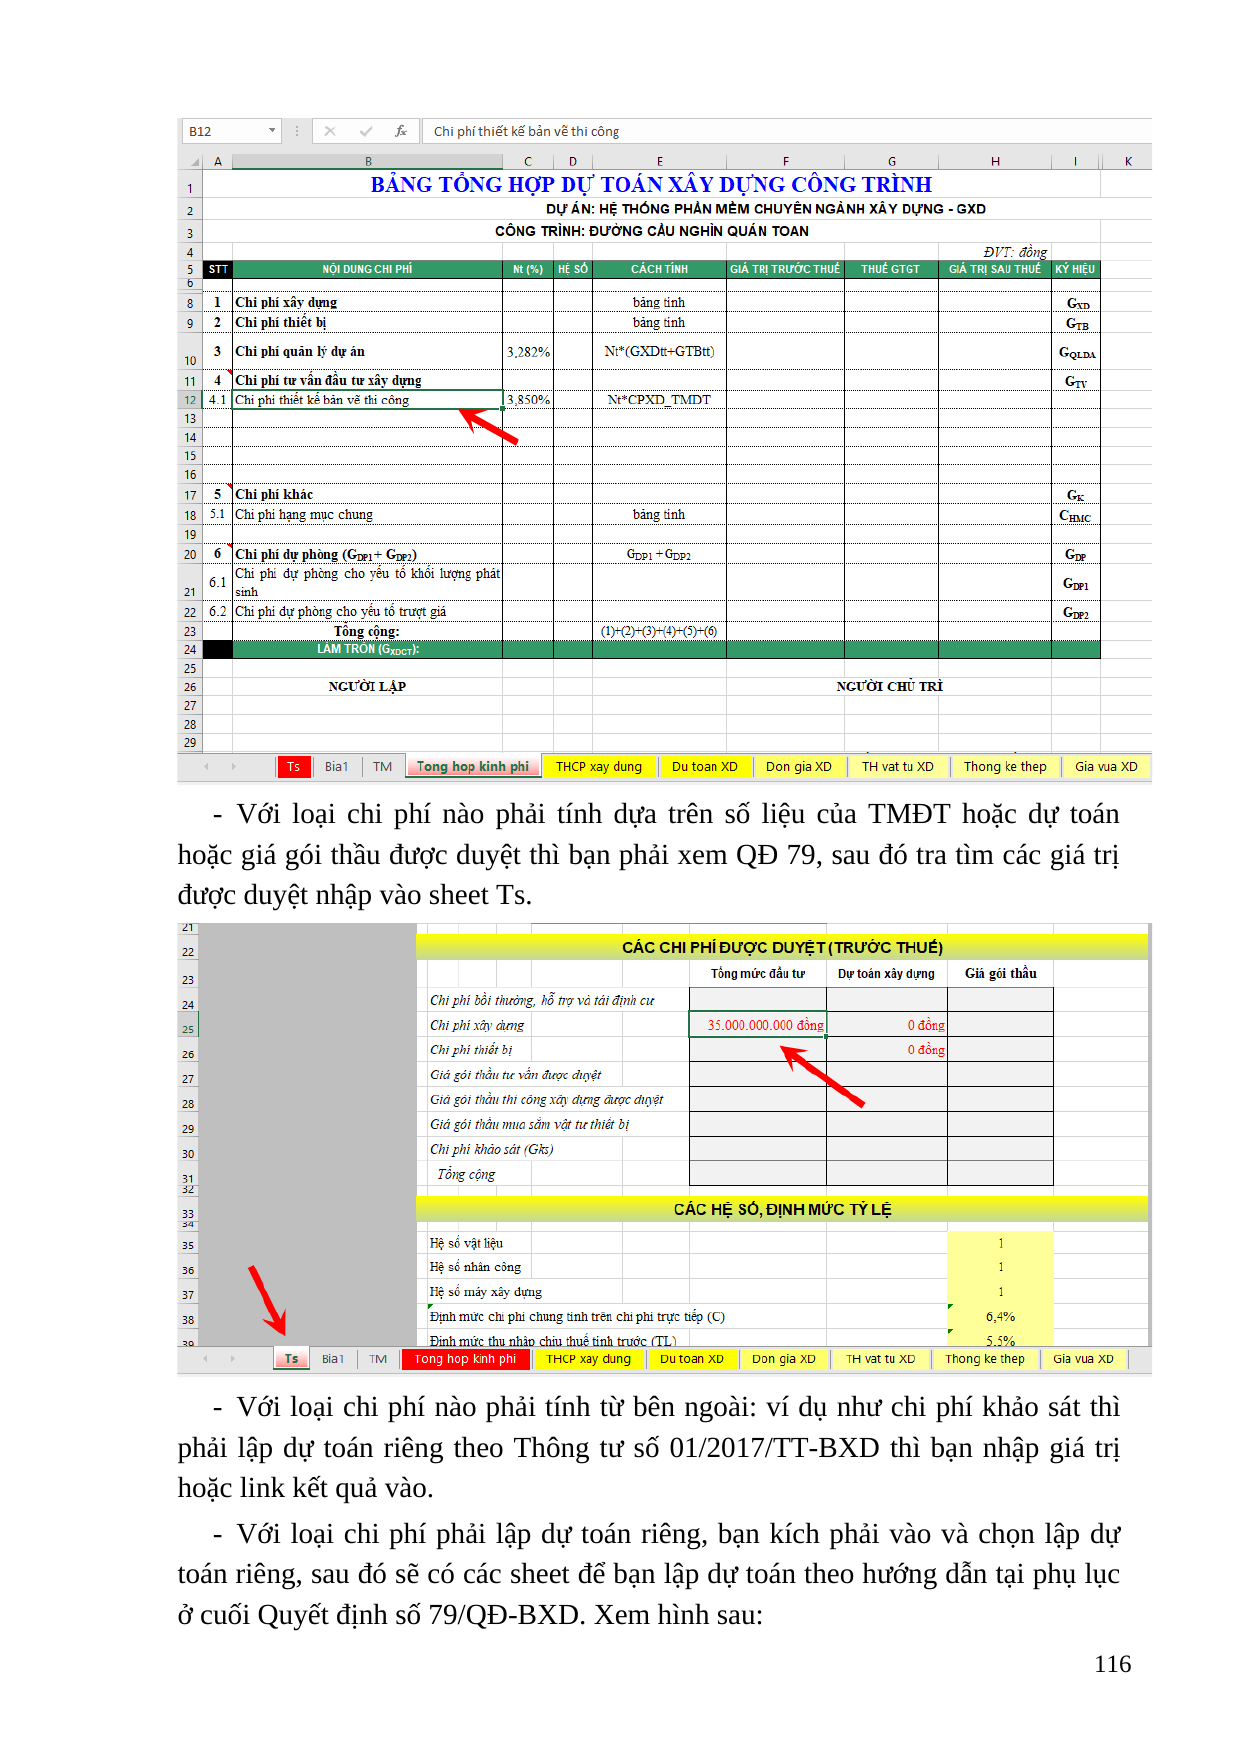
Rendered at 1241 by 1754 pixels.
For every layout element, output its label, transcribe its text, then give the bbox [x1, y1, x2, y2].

picture [177, 923, 1153, 1377]
text Với loại chi phí phải lập dự toán riêng, bạn kích phải vào và chọn lập dự toán riêng, sau đó sẽ có các sheet để bạn lập dự toán theo hướng dẫn tại phụ lục ở cuối Quyết định số 79/QĐ-BXD. Xem hình sau: [177, 1516, 1122, 1630]
text Với loại chi phí nào phải tính từ bên ngoài: ví dụ như chi phí khảo sát thì phải lập dự toán riêng theo Thông tư số 01/2017/TT-BXD thì bạn nhập giá trị hoặc link kết quả vào. [177, 1389, 1122, 1503]
picture [177, 118, 1153, 785]
text Với loại chi phí nào phải tính dựa trên số liệu của TMĐT hoặc dự toán hoặc giá gói thầu được duyệt thì bạn phải xem QĐ 79, sau đó tra tìm các giá trị được duyệt nhập vào sheet Ts. [177, 797, 1122, 911]
